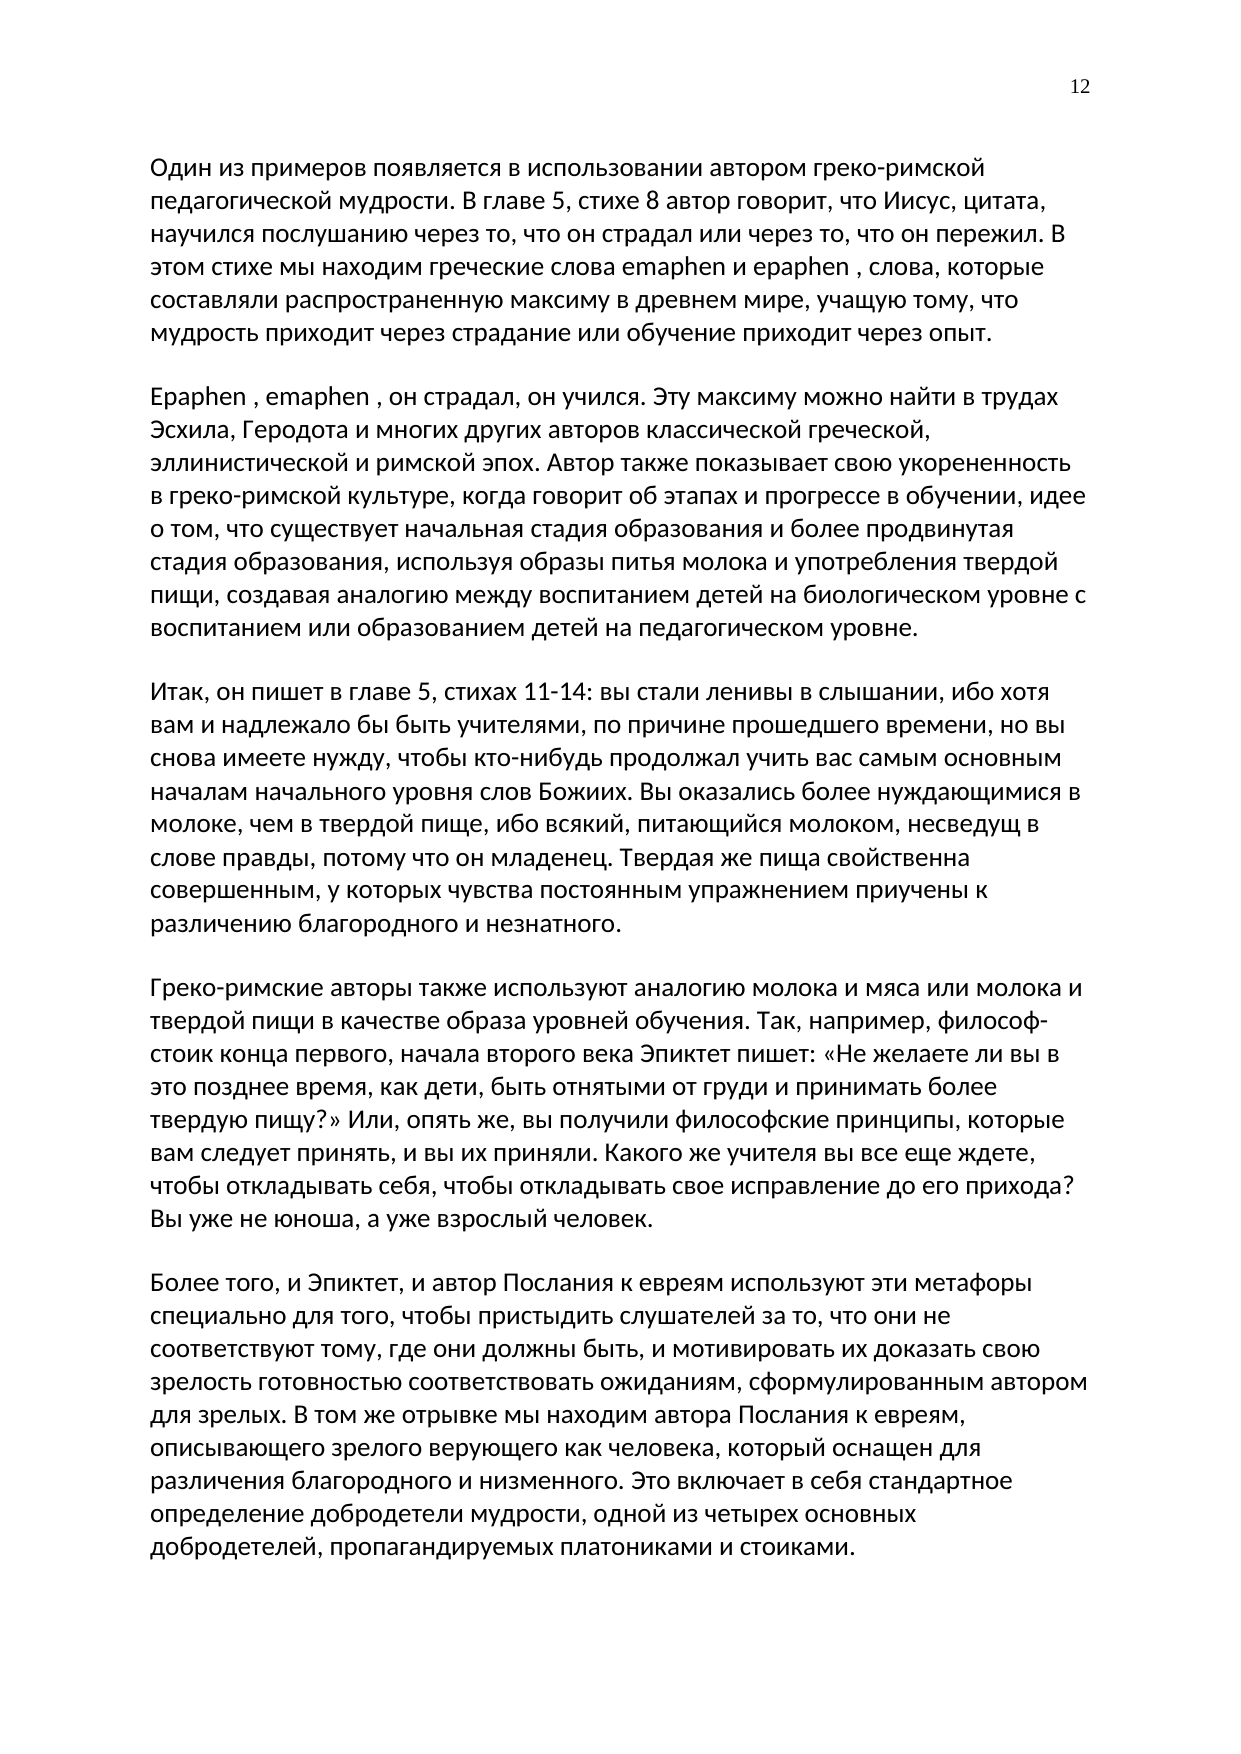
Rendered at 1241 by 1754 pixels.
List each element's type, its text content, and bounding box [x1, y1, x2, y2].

text Более того, и Эпиктет, и автор Послания к евреям используют эти метафоры специально для того, чтобы пристыдить слушателей за то, что они не соответствуют тому, где они должны быть, и мотивировать их доказать свою зрелость готовностью соответствовать ожиданиям, сформулированным автором для зрелых. В том же отрывке мы находим автора Послания к евреям, описывающего зрелого верующего как человека, который оснащен для различения благородного и низменного. Это включает в себя стандартное определение добродетели мудрости, одной из четырех основных добродетелей, пропагандируемых платониками и стоиками. [150, 1265, 1090, 1562]
text Один из примеров появляется в использовании автором греко-римской педагогической мудрости. В главе 5, стихе 8 автор говорит, что Иисус, цитата, научился послушанию через то, что он страдал или через то, что он пережил. В этом стихе мы находим греческие слова emaphen и epaphen , слова, которые составляли распространенную максиму в древнем мире, учащую тому, что мудрость приходит через страдание или обучение приходит через опыт. [150, 150, 1090, 348]
text Греко-римские авторы также используют аналогию молока и мяса или молока и твердой пищи в качестве образа уровней обучения. Так, например, философ-стоик конца первого, начала второго века Эпиктет пишет: «Не желаете ли вы в это позднее время, как дети, быть отнятыми от груди и принимать более твердую пищу?» Или, опять же, вы получили философские принципы, которые вам следует принять, и вы их приняли. Какого же учителя вы все еще ждете, чтобы откладывать себя, чтобы откладывать свое исправление до его прихода? Вы уже не юноша, а уже взрослый человек. [150, 970, 1090, 1234]
text Итак, он пишет в главе 5, стихах 11-14: вы стали ленивы в слышании, ибо хотя вам и надлежало бы быть учителями, по причине прошедшего времени, но вы снова имеете нужду, чтобы кто-нибудь продолжал учить вас самым основным началам начального уровня слов Божиих. Вы оказались более нуждающимися в молоке, чем в твердой пище, ибо всякий, питающийся молоком, несведущ в слове правды, потому что он младенец. Твердая же пища свойственна совершенным, у которых чувства постоянным упражнением приучены к различению благородного и незнатного. [150, 674, 1090, 939]
text Epaphen , emaphen , он страдал, он учился. Эту максиму можно найти в трудах Эсхила, Геродота и многих других авторов классической греческой, эллинистической и римской эпох. Автор также показывает свою укорененность в греко-римской культуре, когда говорит об этапах и прогрессе в обучении, идее о том, что существует начальная стадия образования и более продвинутая стадия образования, используя образы питья молока и употребления твердой пищи, создавая аналогию между воспитанием детей на биологическом уровне с воспитанием или образованием детей на педагогическом уровне. [150, 379, 1090, 643]
